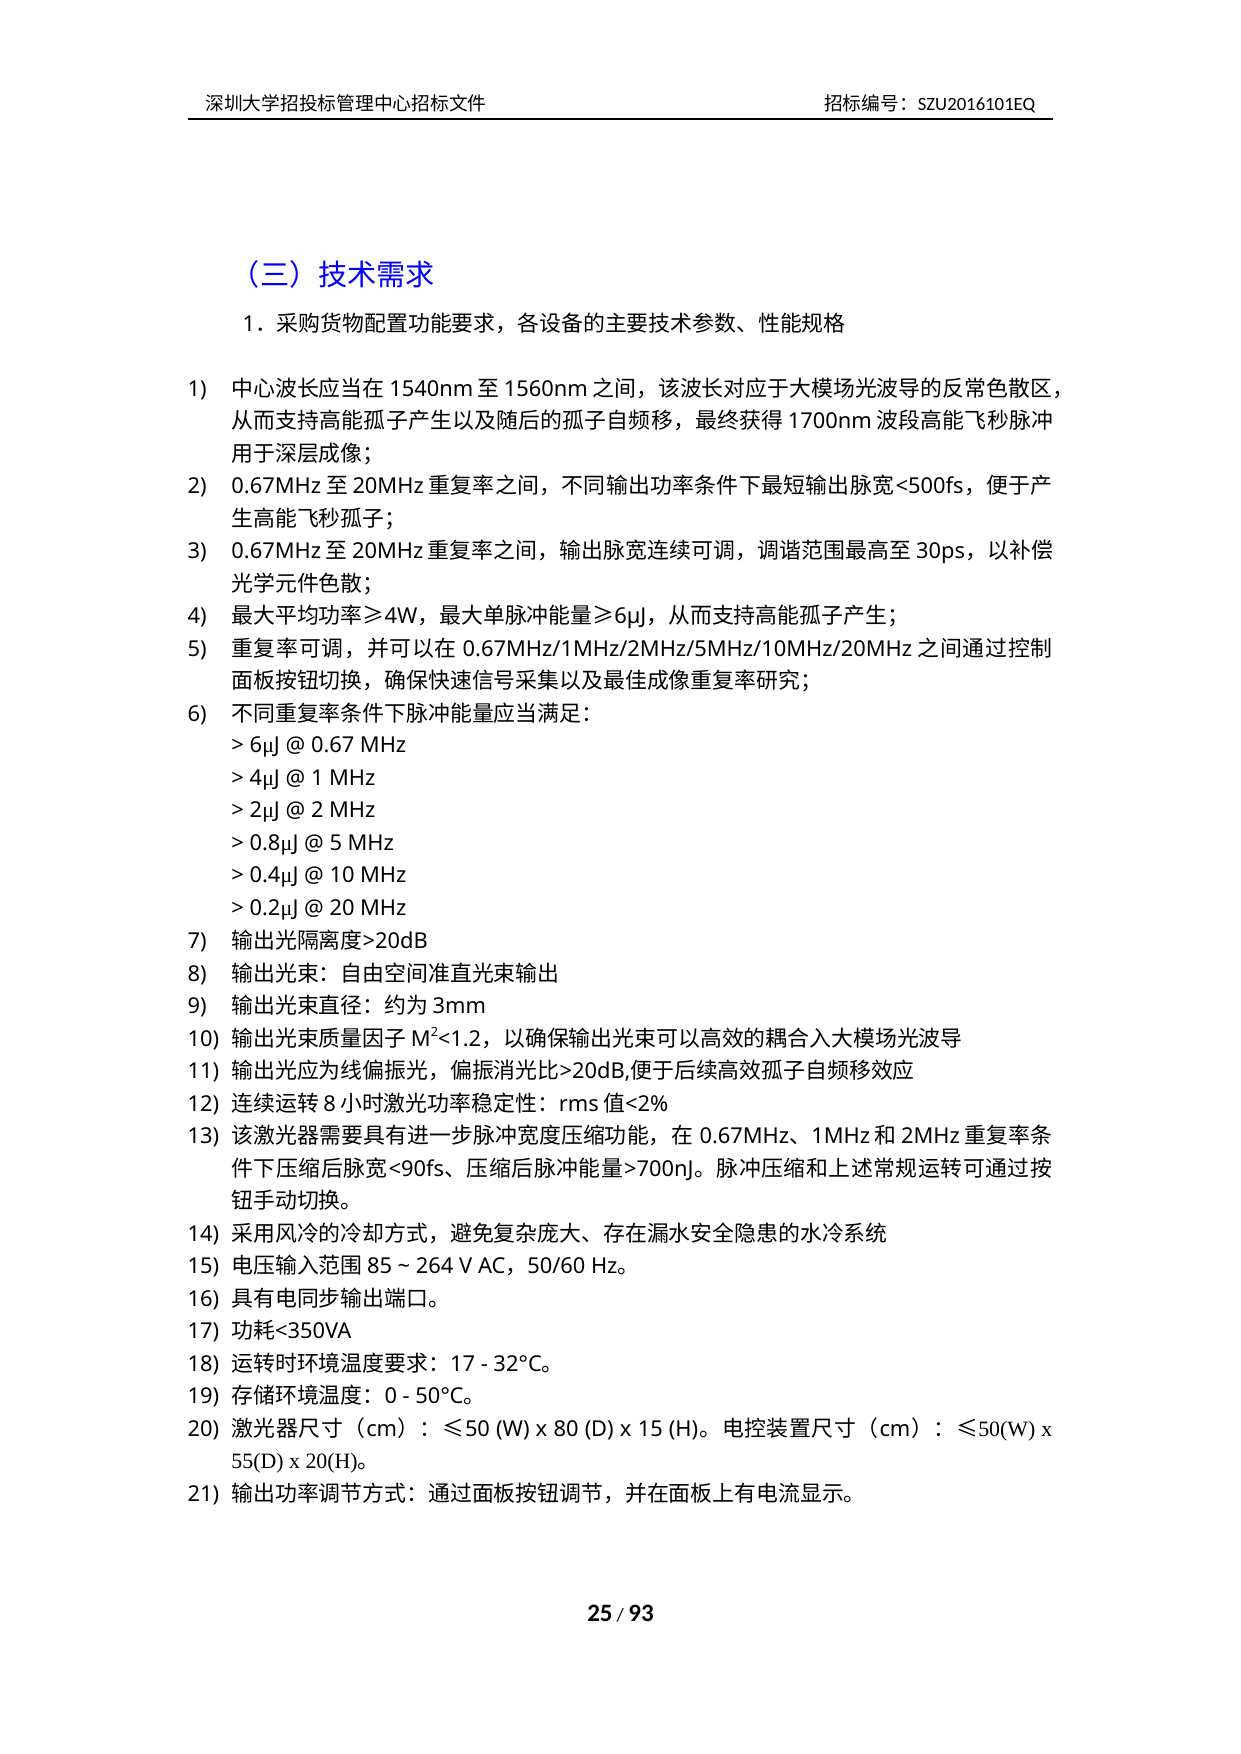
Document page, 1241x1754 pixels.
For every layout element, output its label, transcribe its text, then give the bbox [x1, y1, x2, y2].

text 9) 输出光束直径：约为3mm [187, 988, 1053, 1021]
text 1) 中心波长应当在1540nm至1560nm之间，该波长对应于大模场光波导的反常色散区，从而支持高能孤子产生以及随后的孤子自频移，最终获得1700nm波段高能飞秒脉冲用于深层成像； [187, 371, 1053, 468]
text 20) 激光器尺寸（cm）：≤50 (W) x 80 (D) x 15 (H)。电控装置尺寸（cm）：≤50(W) x 55(D) x 20(H)。 [187, 1411, 1053, 1476]
text > 0.8μJ @ 5 MHz [231, 826, 1053, 858]
text 4) 最大平均功率≥4W，最大单脉冲能量≥6μJ，从而支持高能孤子产生； [187, 598, 1053, 631]
text > 4μJ @ 1 MHz [231, 761, 1053, 793]
text 2) 0.67MHz至20MHz重复率之间，不同输出功率条件下最短输出脉宽<500fs，便于产生高能飞秒孤子； [187, 468, 1053, 533]
text 3) 0.67MHz至20MHz重复率之间，输出脉宽连续可调，调谐范围最高至30ps，以补偿光学元件色散； [187, 533, 1053, 598]
text 16) 具有电同步输出端口。 [187, 1281, 1053, 1313]
text 7) 输出光隔离度>20dB [187, 923, 1053, 956]
text 17) 功耗<350VA [187, 1313, 1053, 1346]
text > 2μJ @ 2 MHz [231, 793, 1053, 826]
text 6) 不同重复率条件下脉冲能量应当满足： [187, 696, 1053, 728]
text （三）技术需求 [187, 241, 1053, 306]
text 13) 该激光器需要具有进一步脉冲宽度压缩功能，在0.67MHz、1MHz和2MHz重复率条件下压缩后脉宽<90fs、压缩后脉冲能量>700nJ。脉冲压缩和上述常规运转可通过按钮手动切换。 [187, 1118, 1053, 1216]
text > 0.2μJ @ 20 MHz [231, 891, 1053, 923]
text 8) 输出光束：自由空间准直光束输出 [187, 956, 1053, 988]
text 10) 输出光束质量因子M2<1.2，以确保输出光束可以高效的耦合入大模场光波导 [187, 1021, 1053, 1053]
text 5) 重复率可调，并可以在0.67MHz/1MHz/2MHz/5MHz/10MHz/20MHz之间通过控制面板按钮切换，确保快速信号采集以及最佳成像重复率研究； [187, 631, 1053, 696]
text 19) 存储环境温度：0 - 50°C。 [187, 1378, 1053, 1411]
text > 0.4μJ @ 10 MHz [231, 858, 1053, 891]
text 1．采购货物配置功能要求，各设备的主要技术参数、性能规格 [187, 306, 1053, 338]
text 21) 输出功率调节方式：通过面板按钮调节，并在面板上有电流显示。 [187, 1476, 1053, 1508]
text 15) 电压输入范围85 ~ 264 V AC，50/60 Hz。 [187, 1248, 1053, 1281]
text > 6μJ @ 0.67 MHz [231, 728, 1053, 761]
text 14) 采用风冷的冷却方式，避免复杂庞大、存在漏水安全隐患的水冷系统 [187, 1216, 1053, 1248]
text 11) 输出光应为线偏振光，偏振消光比>20dB,便于后续高效孤子自频移效应 [187, 1053, 1053, 1086]
text 18) 运转时环境温度要求：17 - 32°C。 [187, 1346, 1053, 1378]
text 12) 连续运转8小时激光功率稳定性：rms值<2% [187, 1086, 1053, 1118]
